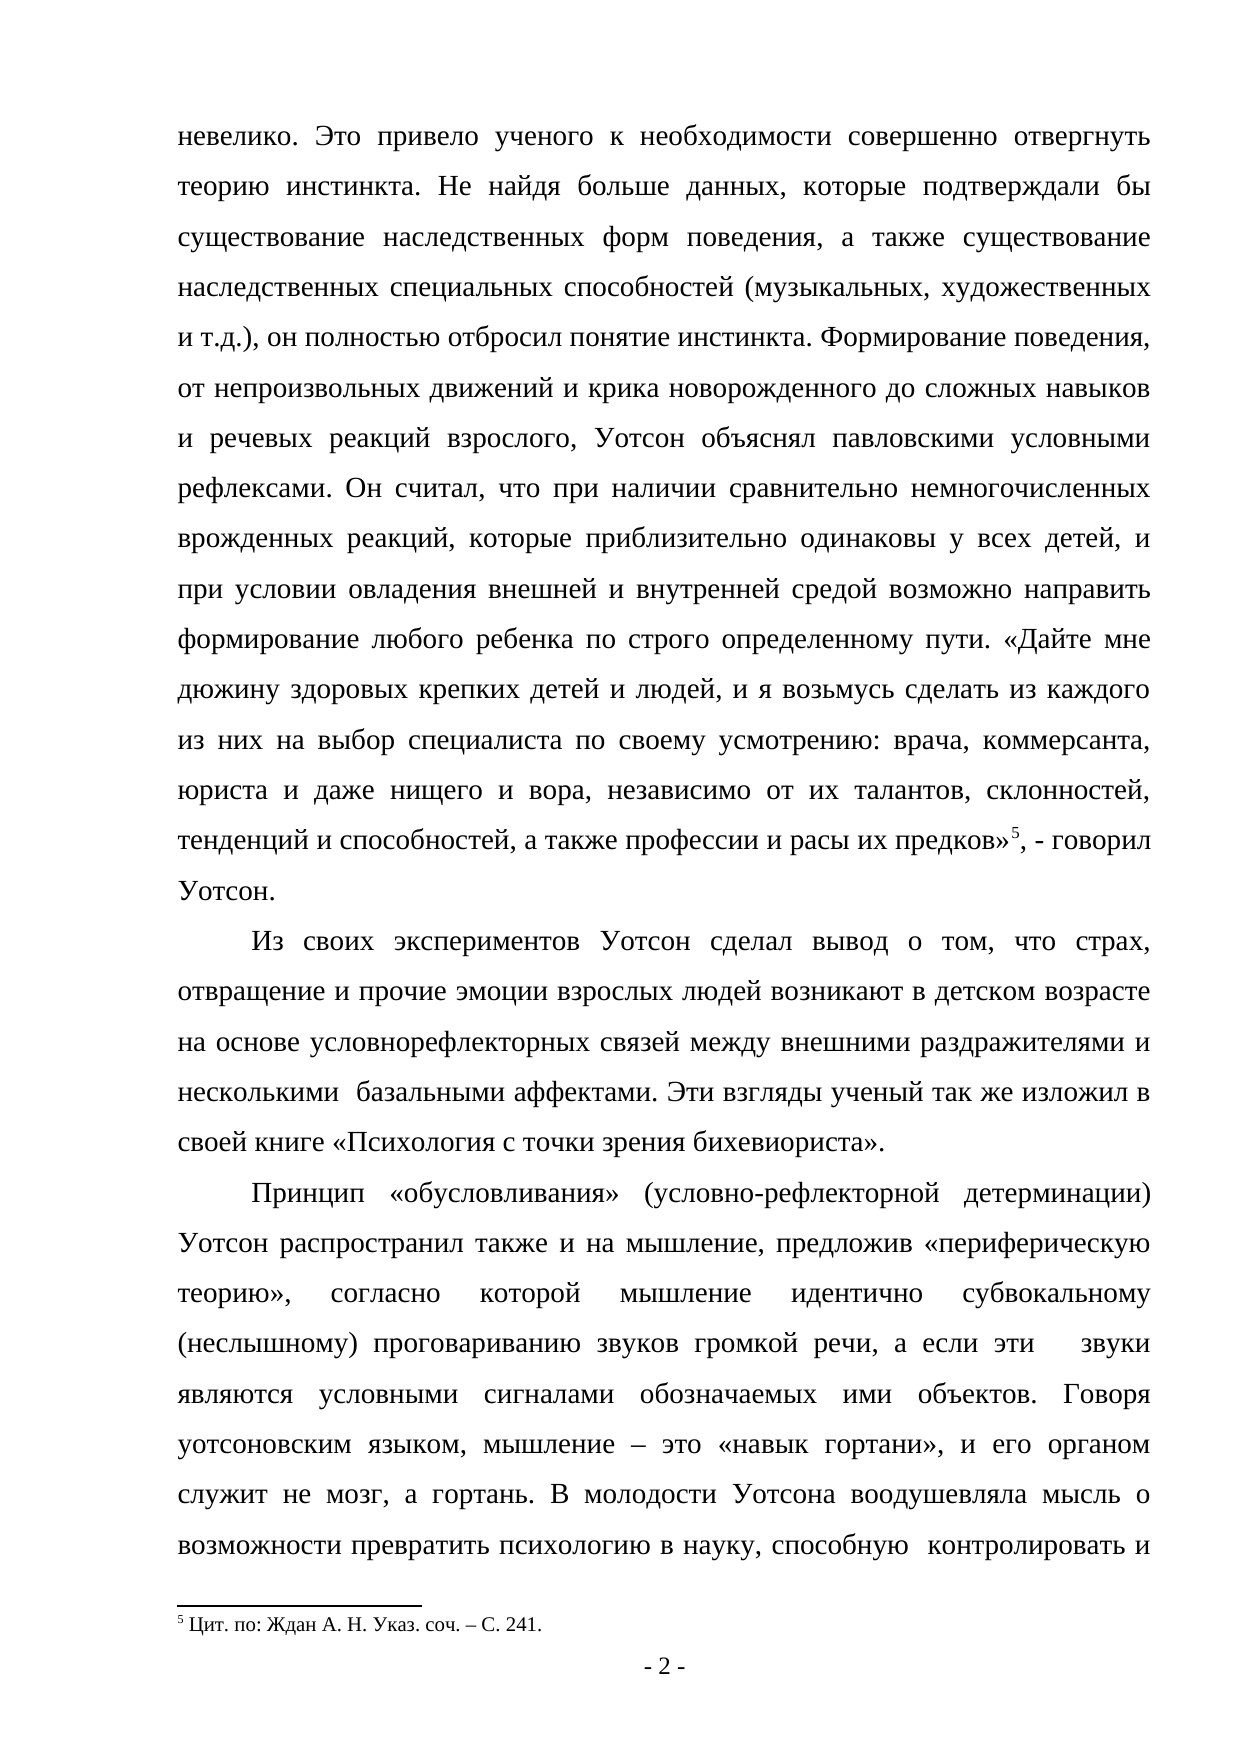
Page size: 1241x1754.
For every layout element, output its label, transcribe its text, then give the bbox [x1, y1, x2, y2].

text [177, 1175, 1152, 1560]
text Из своих экспериментов Уотсон сделал вывод о том, что страх, отвращение и прочие эмоции взрослых людей возникают в детском возрасте на основе условнорефлекторных связей между внешними раздражителями и несколькими базальными аффектами. Эти взгляды ученый так же изложил в своей книге «Психология с точки зрения бихевиориста». [177, 923, 1152, 1158]
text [177, 118, 1152, 906]
